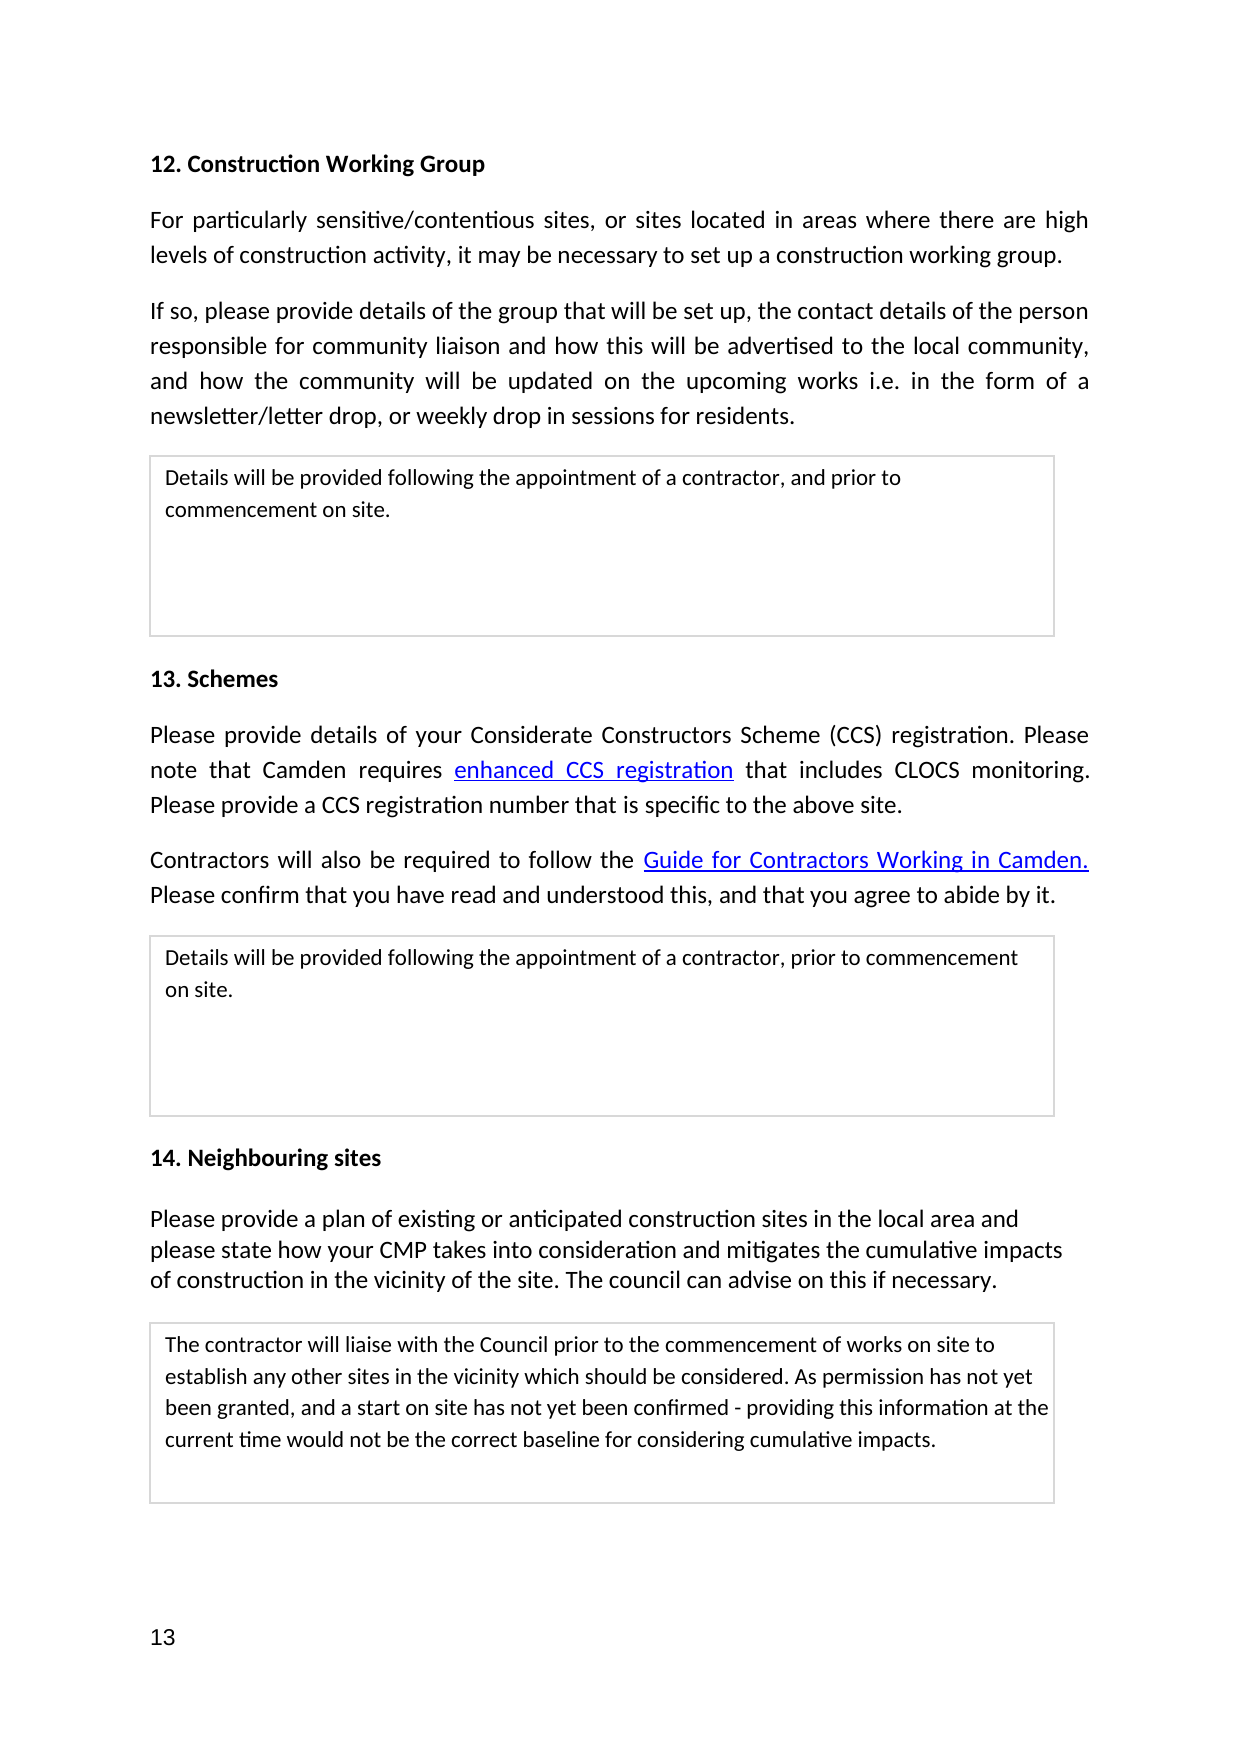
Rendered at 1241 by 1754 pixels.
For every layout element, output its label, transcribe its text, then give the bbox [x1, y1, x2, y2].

subtitle Schemes [150, 477, 1192, 693]
text For particularly sensitive/contentious sites, or sites located in areas where there are high levels of construction activity, it may be necessary to set up a construction working group. [150, 204, 1090, 270]
text Please provide a plan of existing or anticipated construction sites in the local area and please state how your CMP takes into consideration and mitigates the cumulative impacts of construction in the vicinity of the site. The council can advise on this if necessary. [150, 1203, 1066, 1295]
subtitle Neighbouring sites [150, 956, 1192, 1173]
subtitle Construction Working Group [150, 148, 1192, 179]
text If so, please provide details of the group that will be set up, the contact details of the person responsible for community liaison and how this will be advertised to the local community, and how the community will be updated on the upcoming works i.e. in the form of a newsletter/letter drop, or weekly drop in sessions for residents. [150, 295, 1091, 431]
text Please provide details of your Considerate Constructors Scheme (CCS) registration. Please note that Camden requires enhanced CCS registration that includes CLOCS monitoring. Please provide a CCS registration number that is specific to the above site. [150, 719, 1091, 819]
text Contractors will also be required to follow the Guide for Contractors Working in Camden. Please confirm that you have read and understood this, and that you agree to abide by it. [150, 844, 1089, 910]
